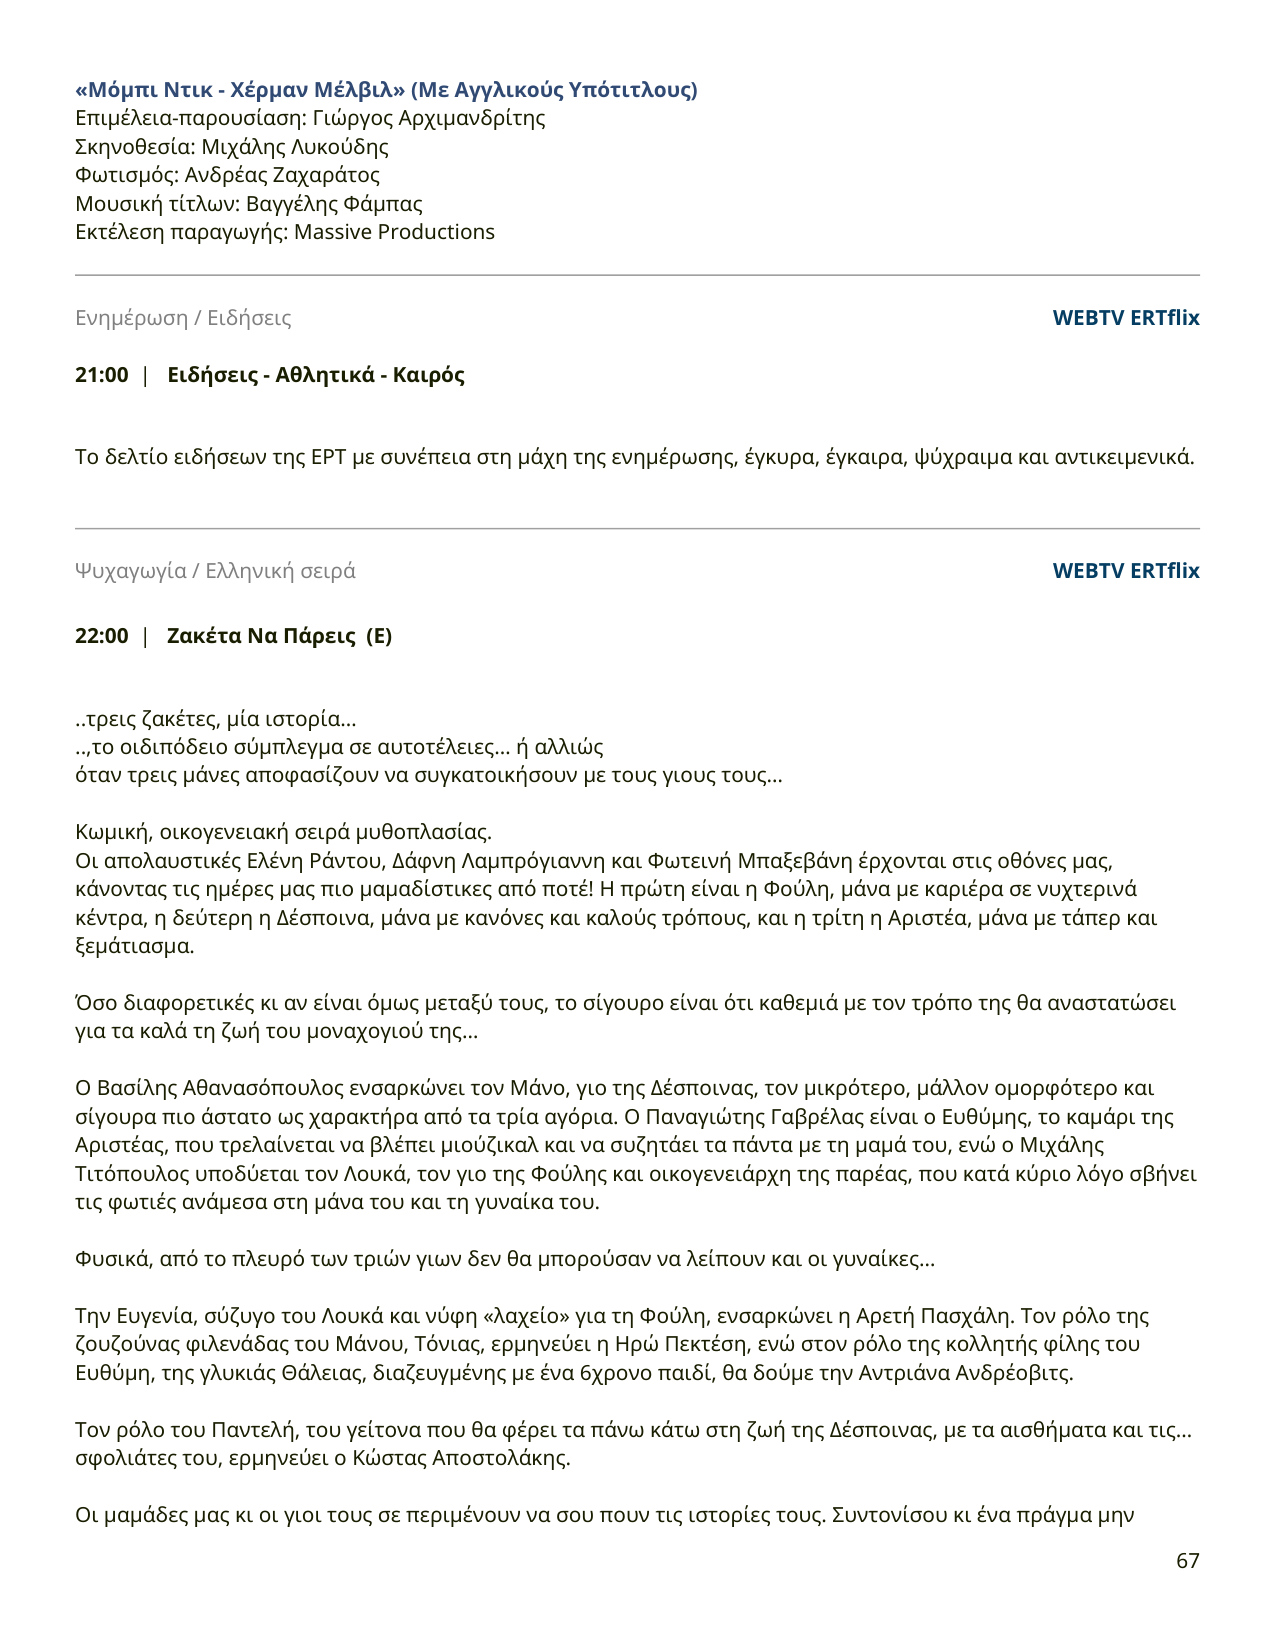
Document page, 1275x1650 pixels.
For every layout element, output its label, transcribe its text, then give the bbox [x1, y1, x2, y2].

text 22:00 | Ζακέτα Να Πάρεις (E) [75, 585, 1200, 679]
table_header Ενημέρωση / Ειδήσεις [75, 303, 637, 332]
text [75, 704, 1200, 1528]
text 21:00 | Ειδήσεις - Αθλητικά - Καιρός [75, 332, 1200, 417]
table_header WEBTV ERTflix [638, 303, 1200, 332]
text Το δελτίο ειδήσεων της ΕΡΤ με συνέπεια στη μάχη της ενημέρωσης, έγκυρα, έγκαιρα, ψύχραιμα και αντικειμενικά. [75, 442, 1200, 471]
table_header Ψυχαγωγία / Ελληνική σειρά [75, 557, 637, 585]
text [75, 75, 1200, 274]
table_header WEBTV ERTflix [638, 557, 1200, 585]
